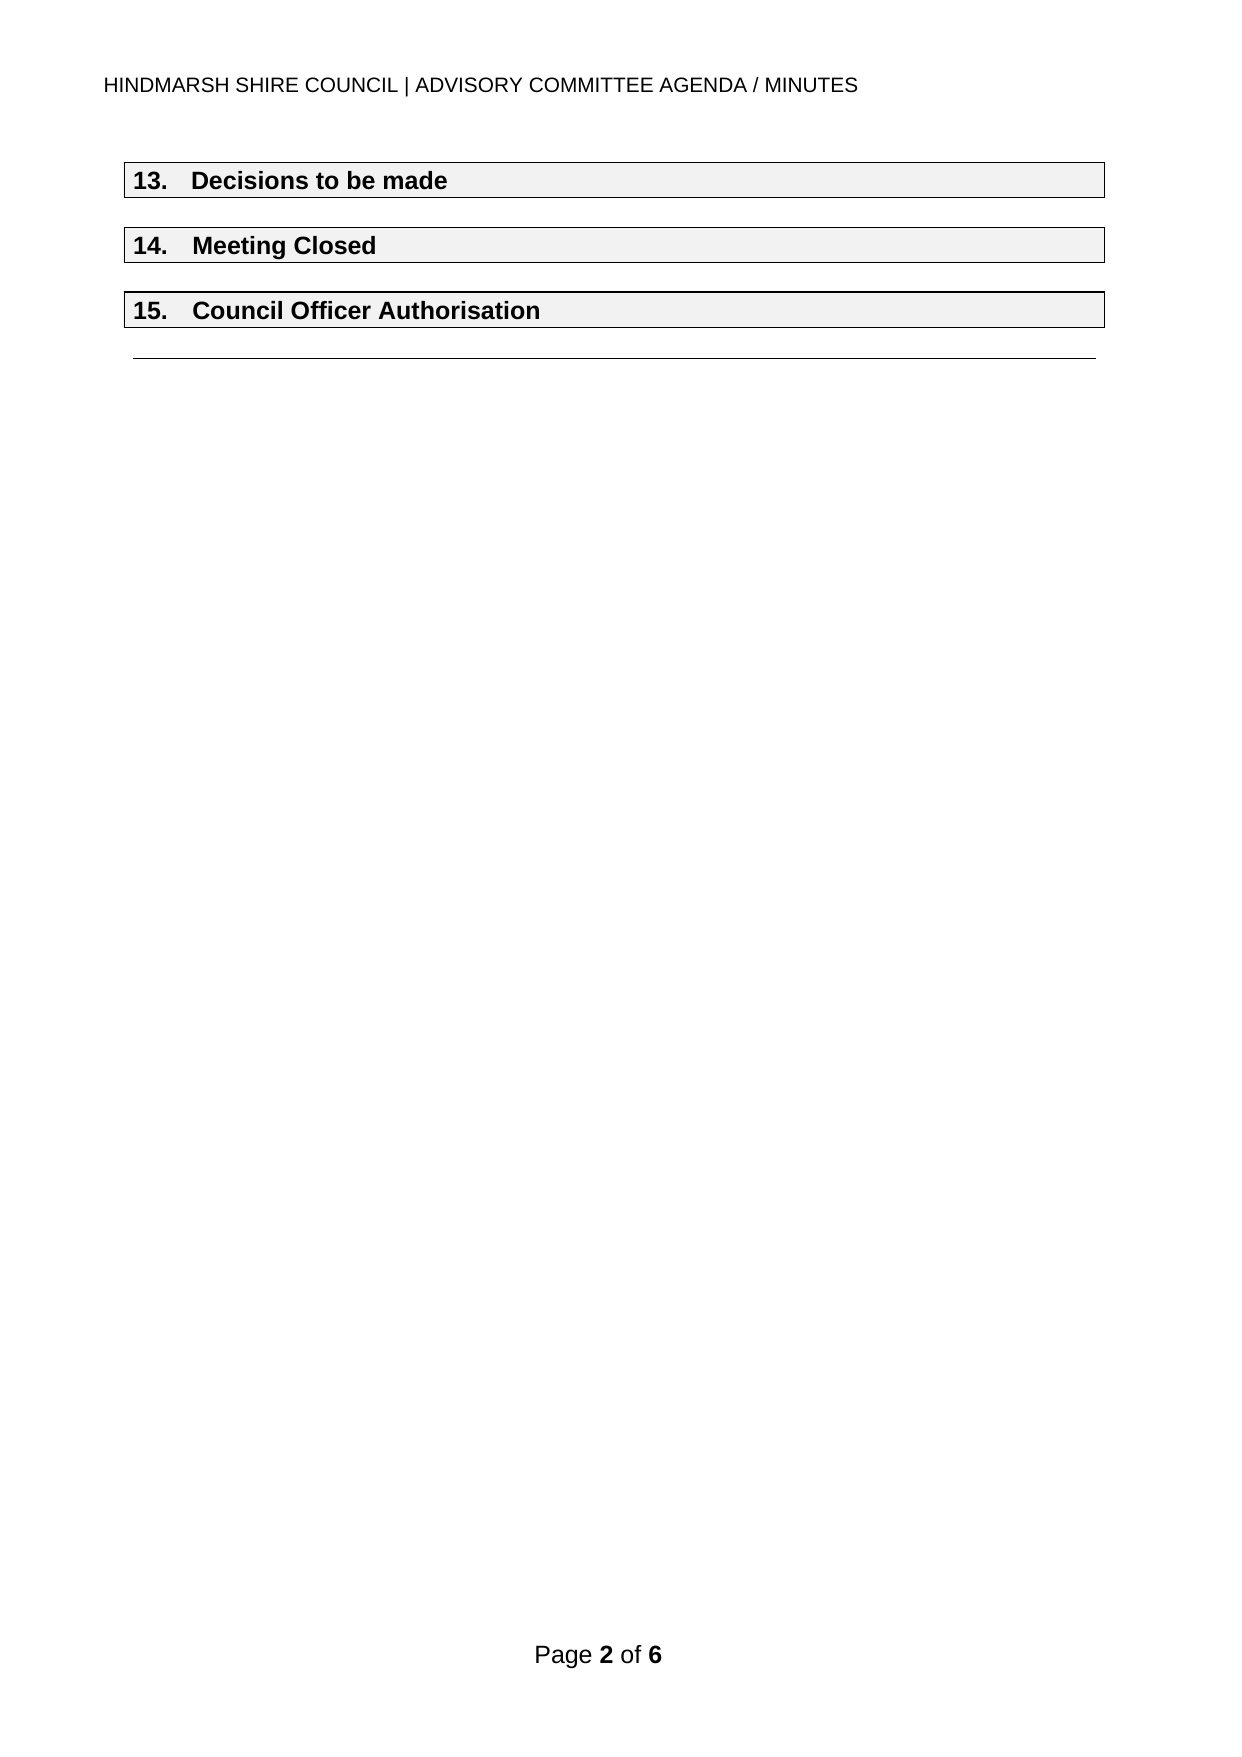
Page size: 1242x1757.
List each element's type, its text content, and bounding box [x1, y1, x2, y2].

text 13. Decisions to be made [125, 163, 1104, 197]
text 14. Meeting Closed [125, 228, 1104, 262]
text 15. Council Officer Authorisation [125, 293, 1104, 327]
